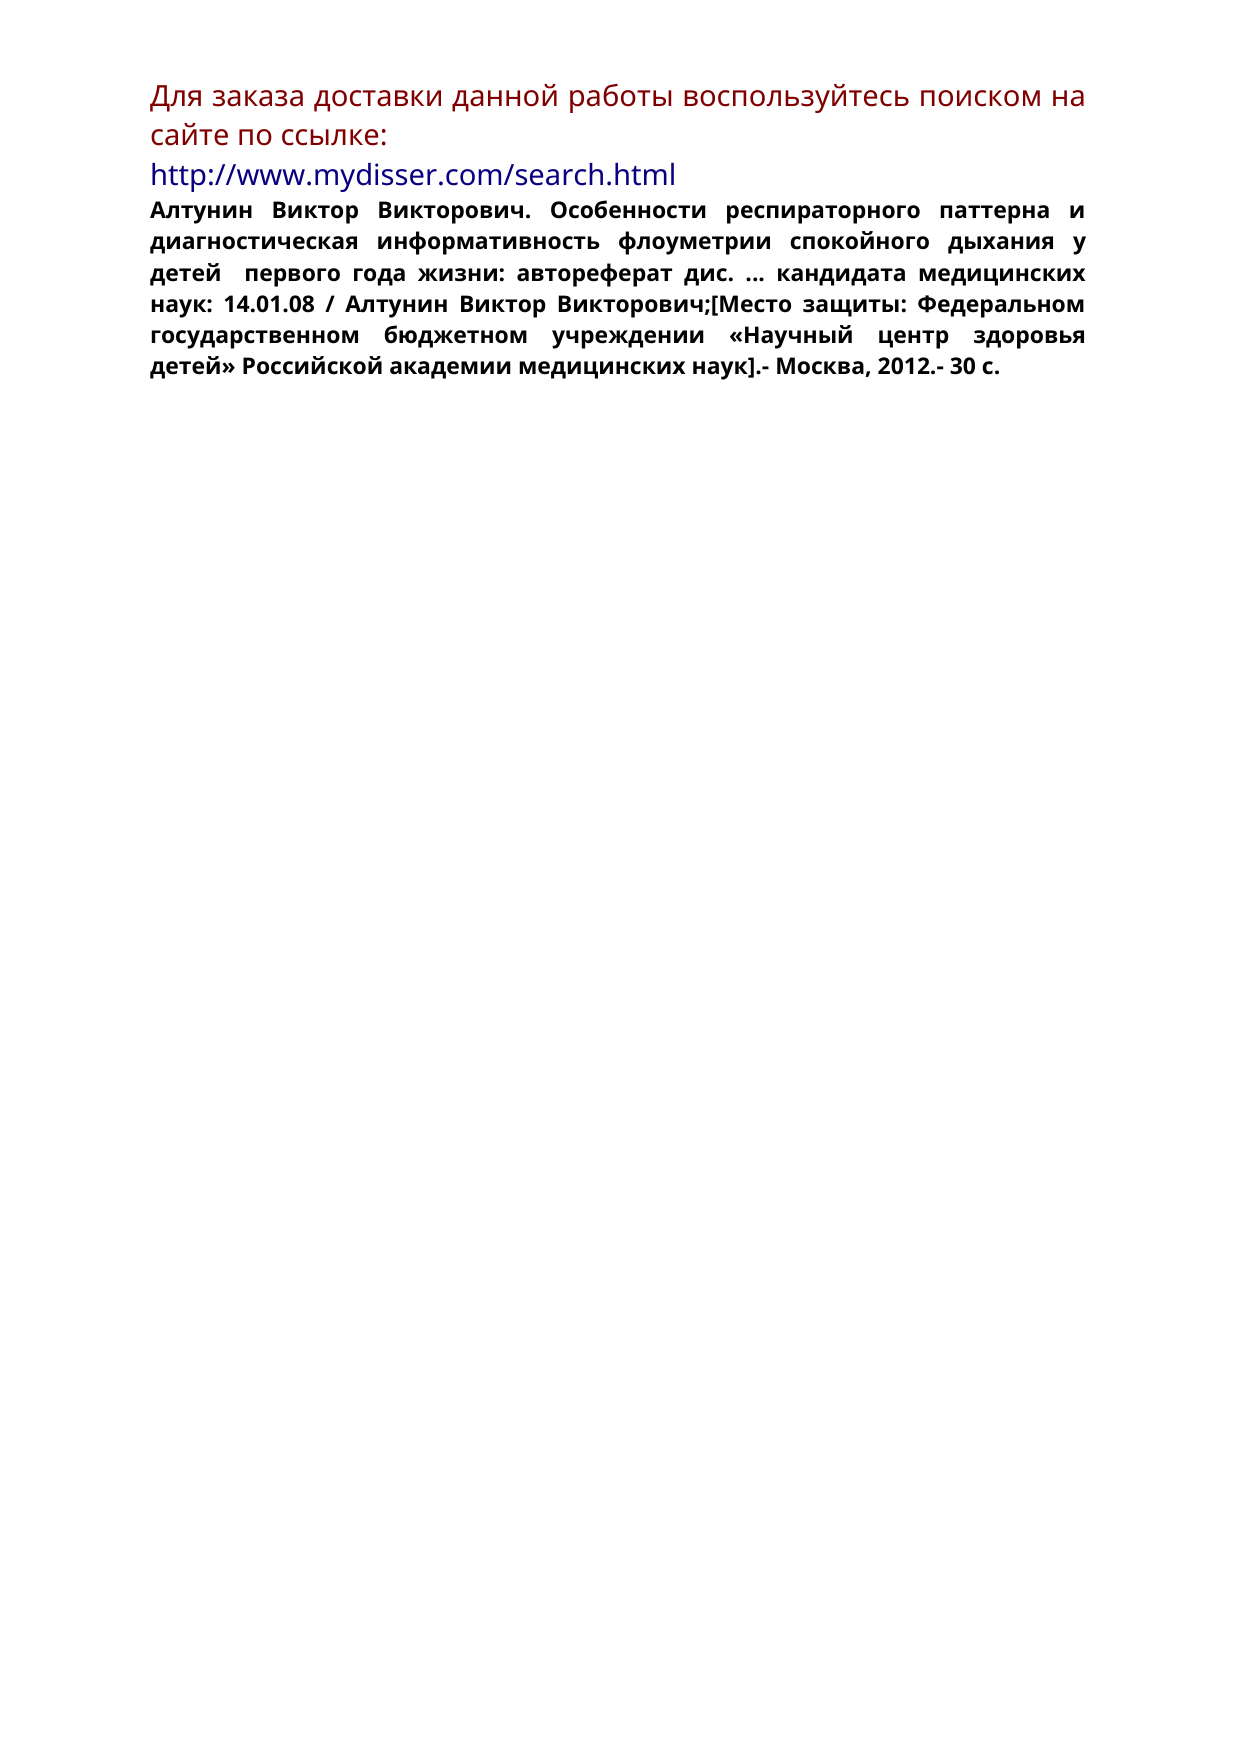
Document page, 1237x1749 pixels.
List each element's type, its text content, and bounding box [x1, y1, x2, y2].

text Алтунин Виктор Викторович. Особенности респираторного паттерна и диагностическая информативность флоуметрии спокойного дыхания у детей первого года жизни: автореферат дис. ... кандидата медицинских наук: 14.01.08 / Алтунин Виктор Викторович;[Место защиты: Федеральном государственном бюджетном учреждении «Научный центр здоровья детей» Российской академии медицинских наук].- Москва, 2012.- 30 с. [150, 194, 1086, 382]
